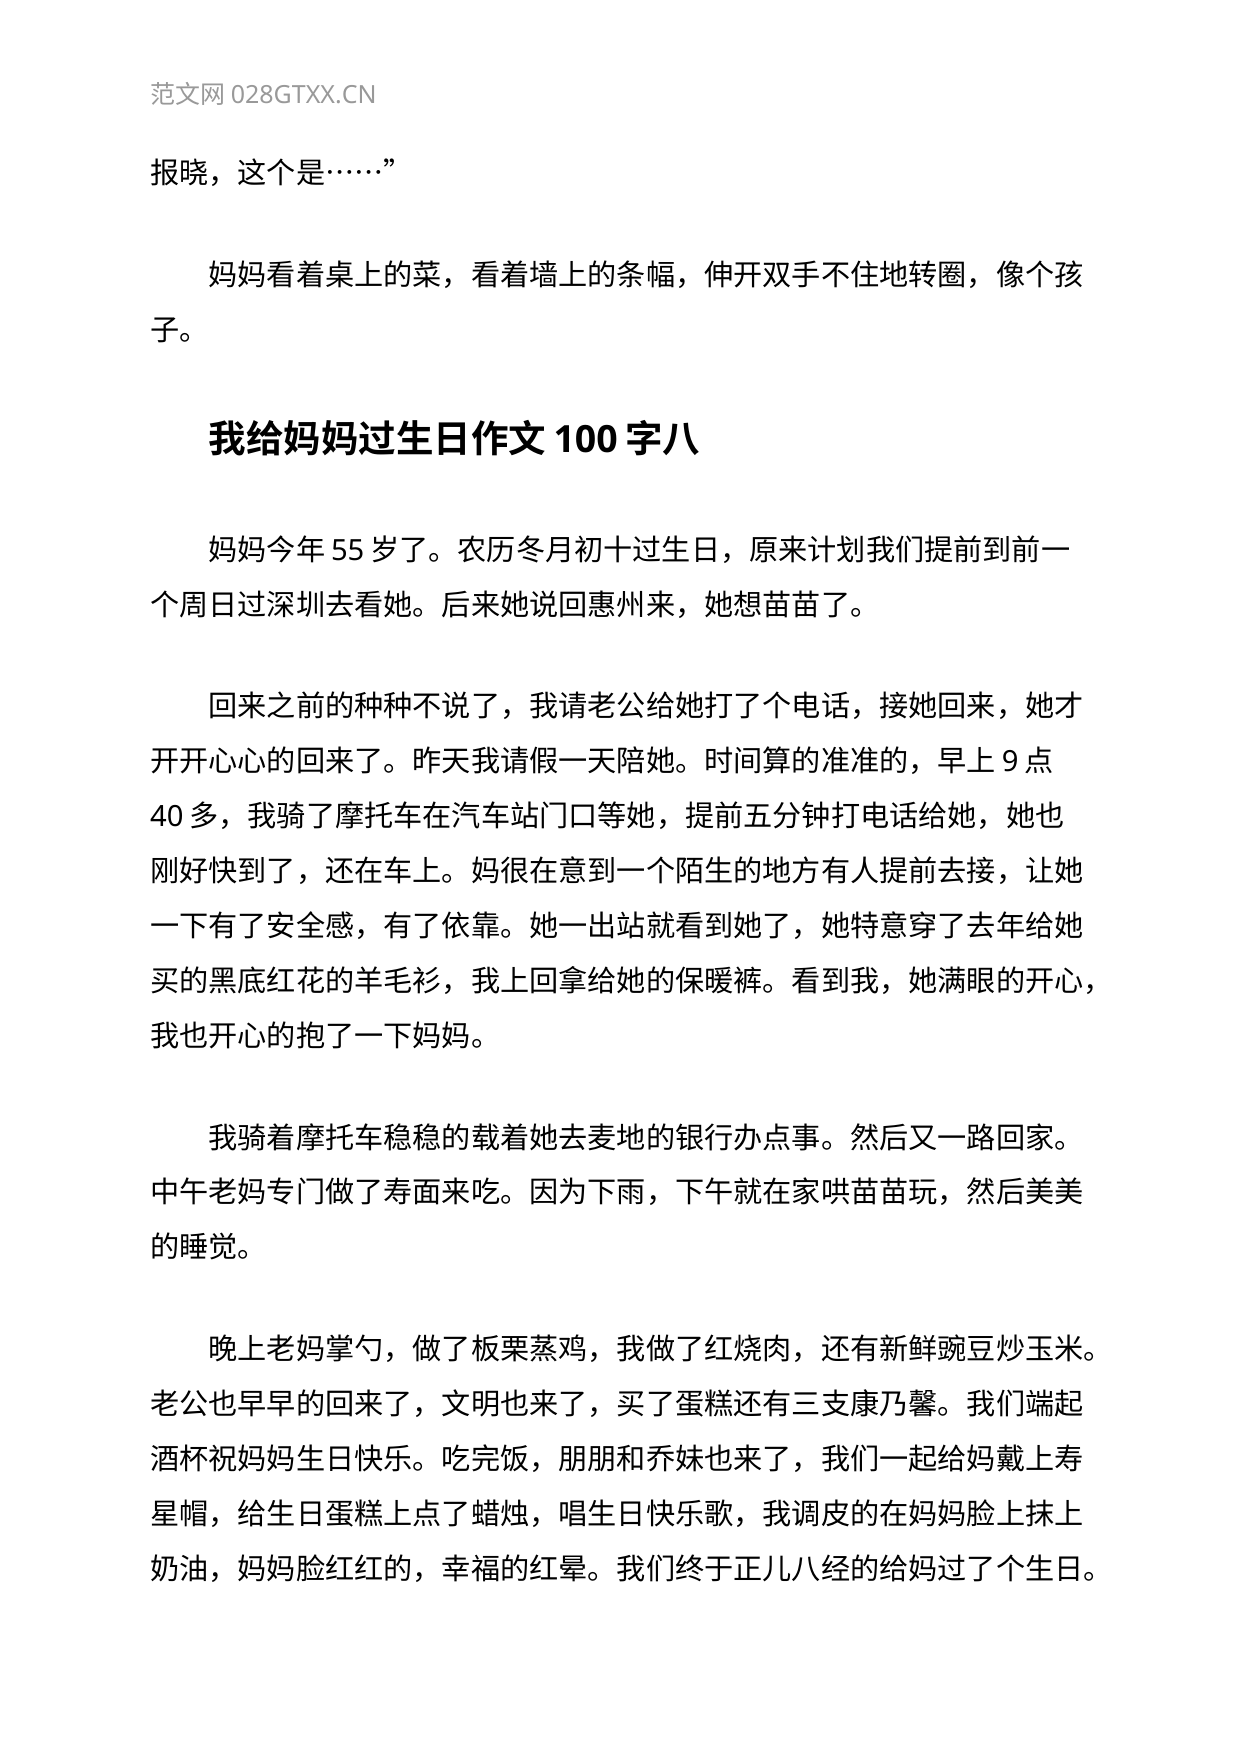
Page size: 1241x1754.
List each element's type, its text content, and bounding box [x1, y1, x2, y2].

text 妈妈今年55岁了。农历冬月初十过生日，原来计划我们提前到前一个周日过深圳去看她。后来她说回惠州来，她想苗苗了。 [150, 526, 1090, 623]
text 回来之前的种种不说了，我请老公给她打了个电话，接她回来，她才开开心心的回来了。昨天我请假一天陪她。时间算的准准的，早上9点40多，我骑了摩托车在汽车站门口等她，提前五分钟打电话给她，她也刚好快到了，还在车上。妈很在意到一个陌生的地方有人提前去接，让她一下有了安全感，有了依靠。她一出站就看到她了，她特意穿了去年给她买的黑底红花的羊毛衫，我上回拿给她的保暖裤。看到我，她满眼的开心，我也开心的抱了一下妈妈。 [150, 683, 1090, 1055]
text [150, 1326, 1090, 1588]
text 我给妈妈过生日作文100字八 [150, 408, 1090, 463]
text 妈妈看着桌上的菜，看着墙上的条幅，伸开双手不住地转圈，像个孩子。 [150, 252, 1090, 349]
text 我骑着摩托车稳稳的载着她去麦地的银行办点事。然后又一路回家。中午老妈专门做了寿面来吃。因为下雨，下午就在家哄苗苗玩，然后美美的睡觉。 [150, 1114, 1090, 1266]
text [150, 150, 1090, 192]
